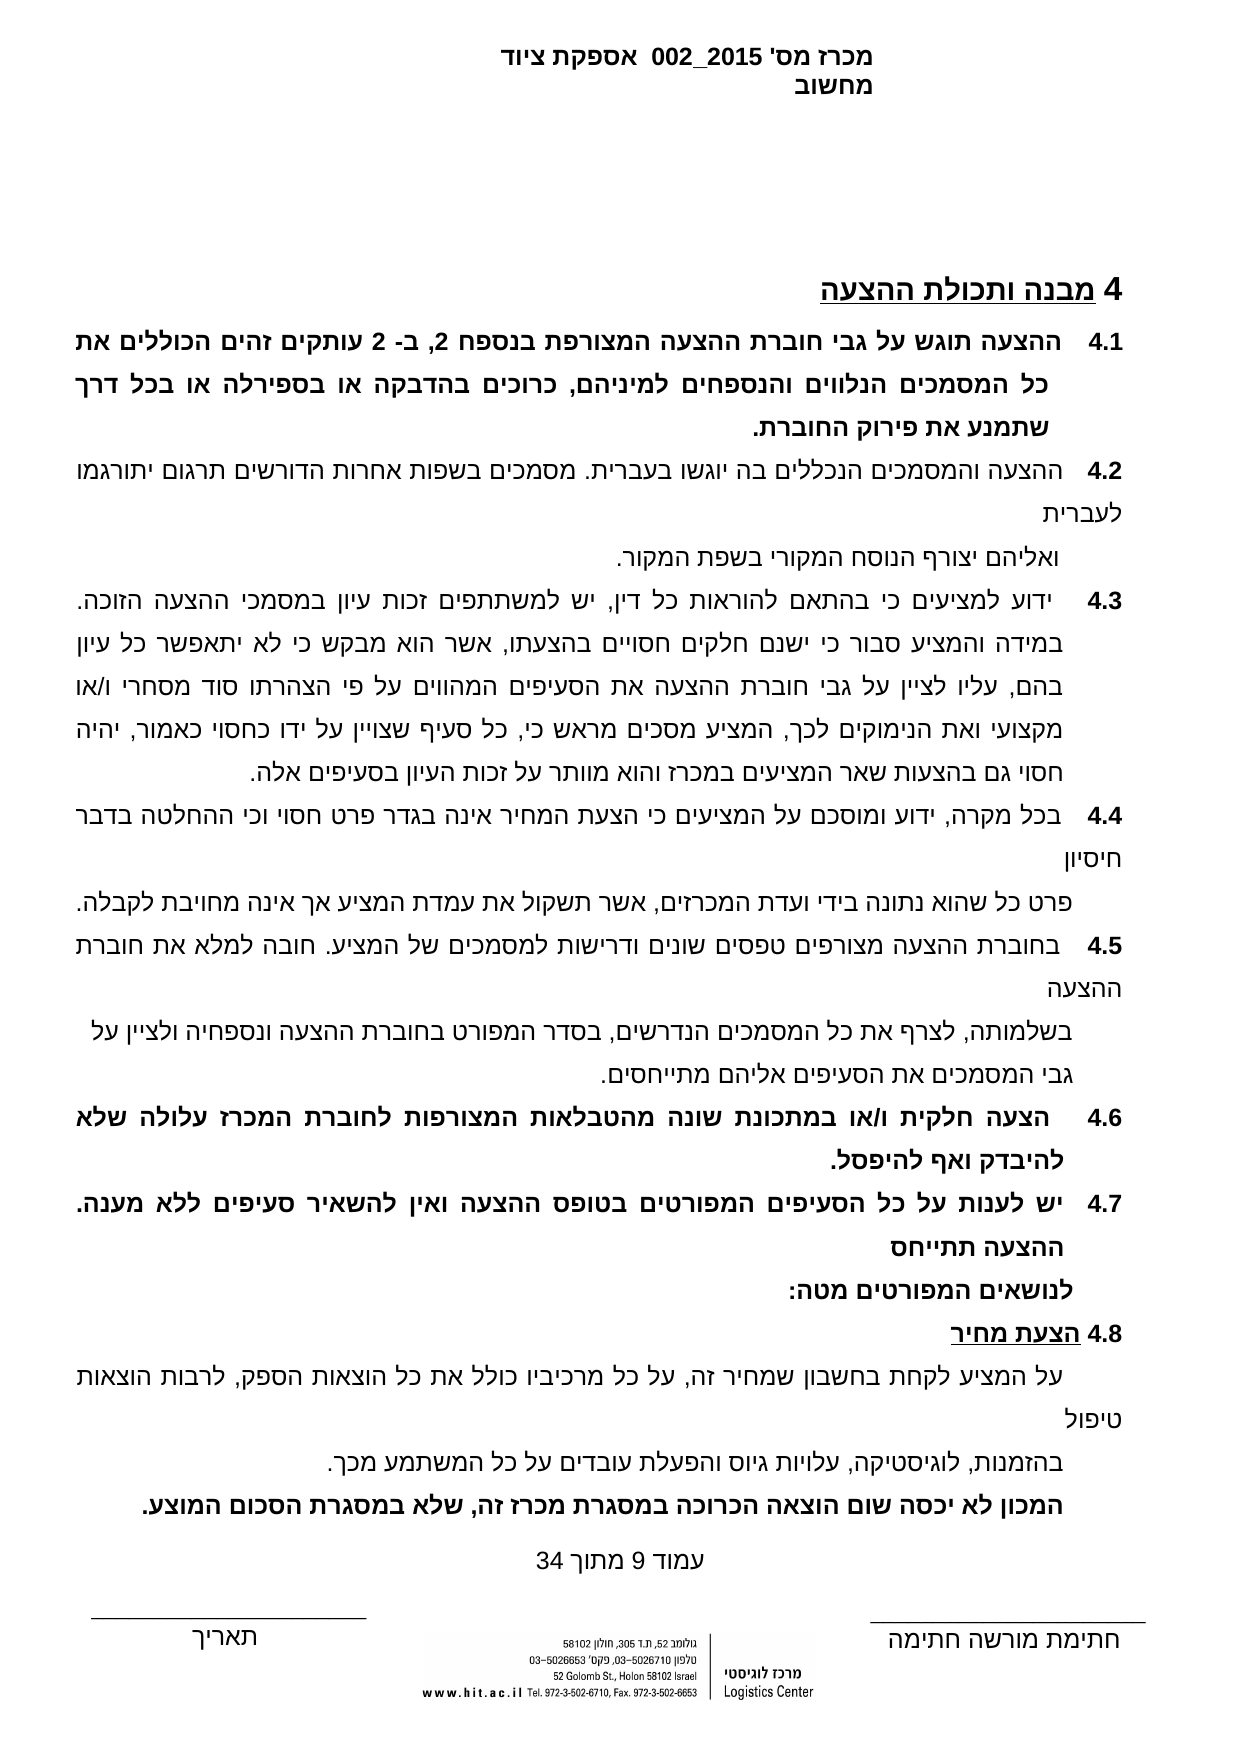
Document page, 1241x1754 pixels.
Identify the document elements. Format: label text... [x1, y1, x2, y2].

text 4.1 ההצעה תוגש על גבי חוברת ההצעה המצורפת בנספח 2, ב- 2 עותקים זהים הכוללים את כל המסמכים הנלווים והנספחים למיניהם, כרוכים בהדבקה או בספירלה או בכל דרך שתמנע את פירוק החוברת. [75, 327, 1123, 442]
text 4.4 בכל מקרה, ידוע ומוסכם על המציעים כי הצעת המחיר אינה בגדר פרט חסוי וכי ההחלטה בדבר חיסיון [75, 801, 1122, 873]
text 4.5 בחוברת ההצעה מצורפים טפסים שונים ודרישות למסמכים של המציע. חובה למלא את חוברת ההצעה [75, 931, 1122, 1003]
text ואליהם יצורף הנוסח המקורי בשפת המקור. [75, 543, 1122, 571]
picture [422, 1632, 817, 1702]
text 4.3 ידוע למציעים כי בהתאם להוראות כל דין, יש למשתתפים זכות עיון במסמכי ההצעה הזוכה. במידה והמציע סבור כי ישנם חלקים חסויים בהצעתו, אשר הוא מבקש כי לא יתאפשר כל עיון בהם, עליו לציין על גבי חוברת ההצעה את הסעיפים המהווים על פי הצהרתו סוד מסחרי ו/או מקצועי ואת הנימוקים לכך, המציע מסכים מראש כי, כל סעיף שצויין על ידו כחסוי כאמור, יהיה חסוי גם בהצעות שאר המציעים במכרז והוא מוותר על זכות העיון בסעיפים אלה. [75, 586, 1122, 787]
text 4.7 יש לענות על כל הסעיפים המפורטים בטופס ההצעה ואין להשאיר סעיפים ללא מענה. ההצעה תתייחס [75, 1189, 1122, 1261]
text 4 מבנה ותכולת ההצעה [75, 269, 1122, 308]
text בשלמותה, לצרף את כל המסמכים הנדרשים, בסדר המפורט בחוברת ההצעה ונספחיה ולציין על [75, 1017, 1122, 1046]
text 4.6 הצעה חלקית ו/או במתכונת שונה מהטבלאות המצורפות לחוברת המכרז עלולה שלא להיבדק ואף להיפסל. [75, 1103, 1122, 1175]
text בהזמנות, לוגיסטיקה, עלויות גיוס והפעלת עובדים על כל המשתמע מכך. [75, 1448, 1122, 1477]
text גבי המסמכים את הסעיפים אליהם מתייחסים. [75, 1060, 1122, 1089]
text לנושאים המפורטים מטה: [75, 1276, 1122, 1304]
text המכון לא יכסה שום הוצאה הכרוכה במסגרת מכרז זה, שלא במסגרת הסכום המוצע. [75, 1491, 1122, 1520]
text 4.2 ההצעה והמסמכים הנכללים בה יוגשו בעברית. מסמכים בשפות אחרות הדורשים תרגום יתורגמו לעברית [75, 456, 1122, 528]
text פרט כל שהוא נתונה בידי ועדת המכרזים, אשר תשקול את עמדת המציע אך אינה מחויבת לקבלה. [75, 888, 1122, 916]
text 4.8 הצעת מחיר [75, 1319, 1122, 1348]
text על המציע לקחת בחשבון שמחיר זה, על כל מרכיביו כולל את כל הוצאות הספק, לרבות הוצאות טיפול [75, 1362, 1122, 1434]
